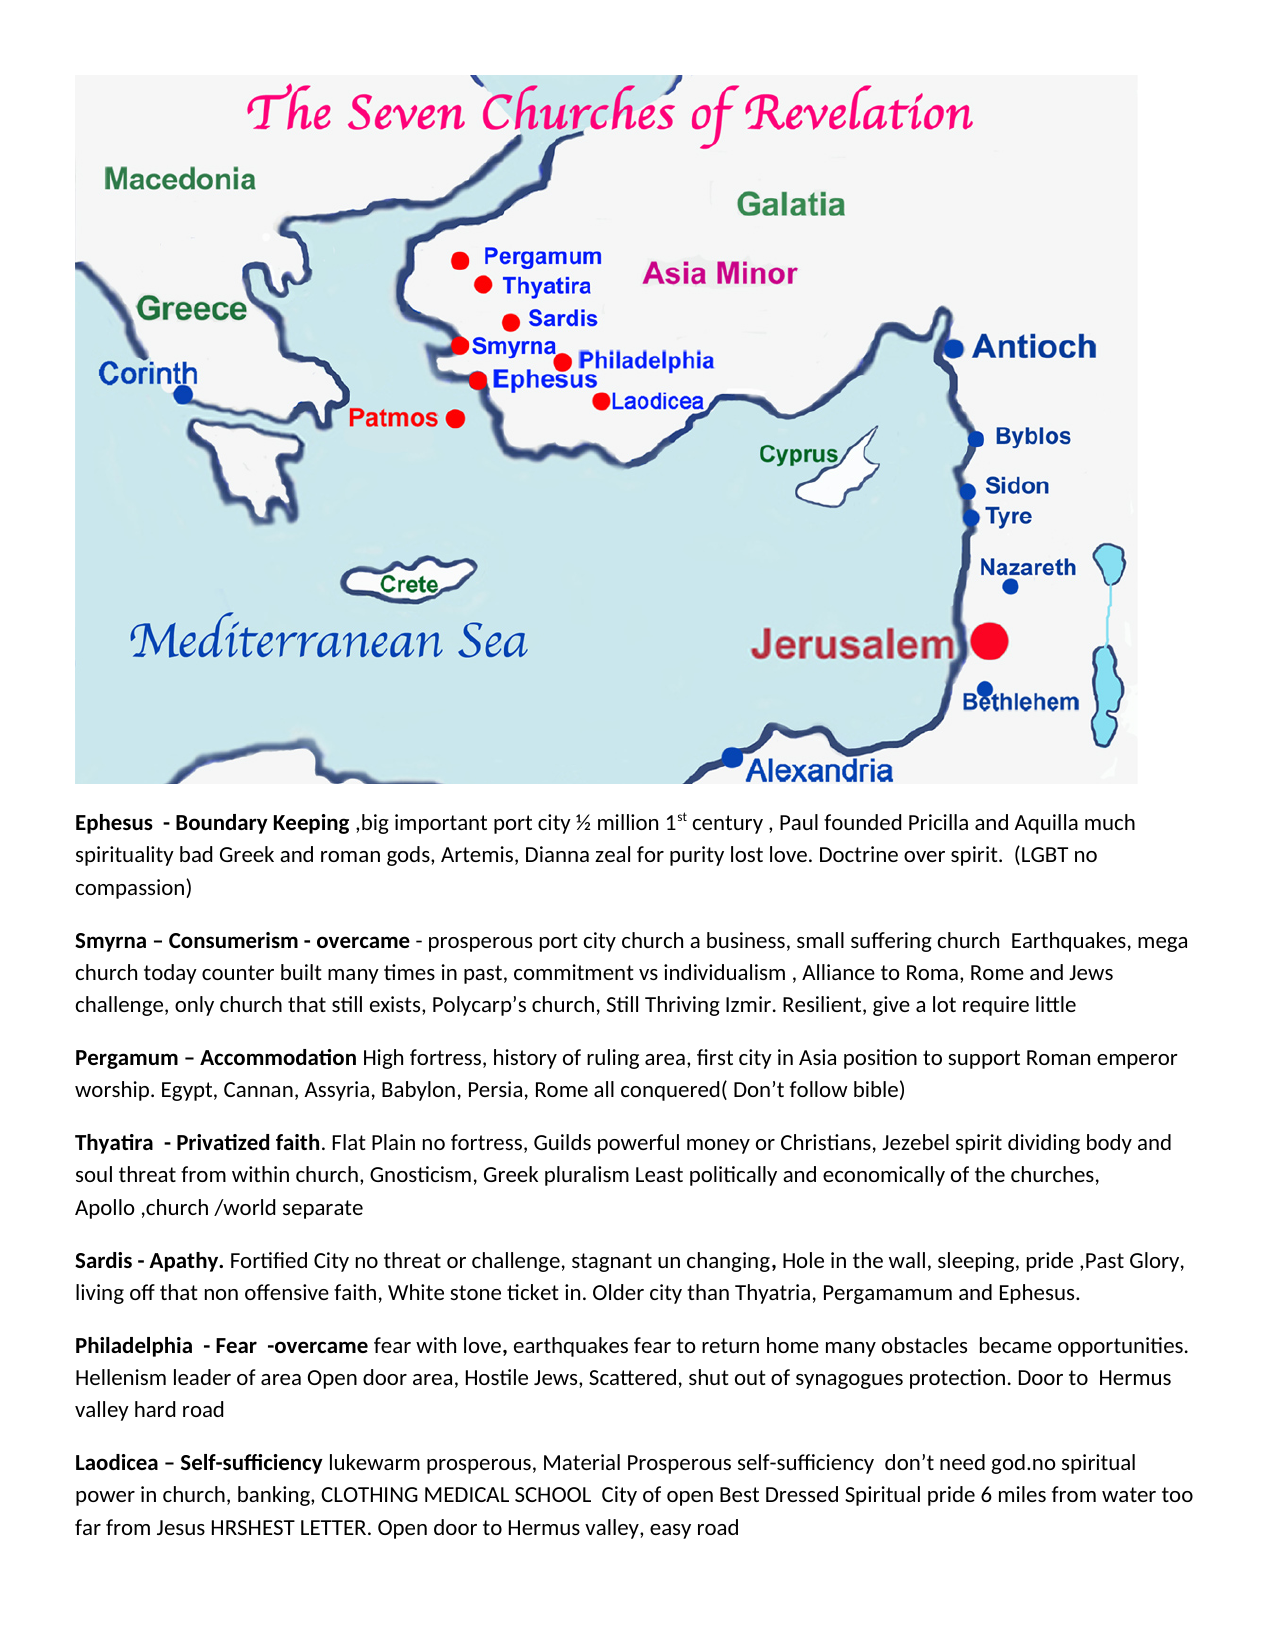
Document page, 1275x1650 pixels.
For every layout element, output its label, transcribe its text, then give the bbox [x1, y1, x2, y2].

text Sardis - Apathy. Fortified City no threat or challenge, stagnant un changing, Hole in the wall, sleeping, pride ,Past Glory, living off that non offensive faith, White stone ticket in. Older city than Thyatria, Pergamamum and Ephesus. [75, 1246, 1200, 1306]
text Ephesus - Boundary Keeping ,big important port city ½ million 1st century , Paul founded Pricilla and Aquilla much spirituality bad Greek and roman gods, Artemis, Dianna zeal for purity lost love. Doctrine over spirit. (LGBT no compassion) [75, 808, 1200, 901]
text Smyrna – Consumerism - overcame - prosperous port city church a business, small suffering church Earthquakes, mega church today counter built many times in past, commitment vs individualism , Alliance to Roma, Rome and Jews challenge, only church that still exists, Polycarp’s church, Still Thriving Izmir. Resilient, give a lot require little [75, 926, 1200, 1018]
text Thyatira - Privatized faith. Flat Plain no fortress, Guilds powerful money or Christians, Jezebel spirit dividing body and soul threat from within church, Gnosticism, Greek pluralism Least politically and economically of the churches, Apollo ,church /world separate [75, 1128, 1200, 1221]
text Pergamum – Accommodation High fortress, history of ruling area, first city in Asia position to support Roman emperor worship. Egypt, Cannan, Assyria, Babylon, Persia, Rome all conquered( Don’t follow bible) [75, 1043, 1200, 1103]
text Laodicea – Self-sufficiency lukewarm prosperous, Material Prosperous self-sufficiency don’t need god.no spiritual power in church, banking, CLOTHING MEDICAL SCHOOL City of open Best Dressed Spiritual pride 6 miles from water too far from Jesus HRSHEST LETTER. Open door to Hermus valley, easy road [75, 1448, 1200, 1541]
picture [75, 75, 1138, 784]
text Philadelphia - Fear -overcame fear with love, earthquakes fear to return home many obstacles became opportunities. Hellenism leader of area Open door area, Hostile Jews, Scattered, shut out of synagogues protection. Door to Hermus valley hard road [75, 1331, 1200, 1423]
